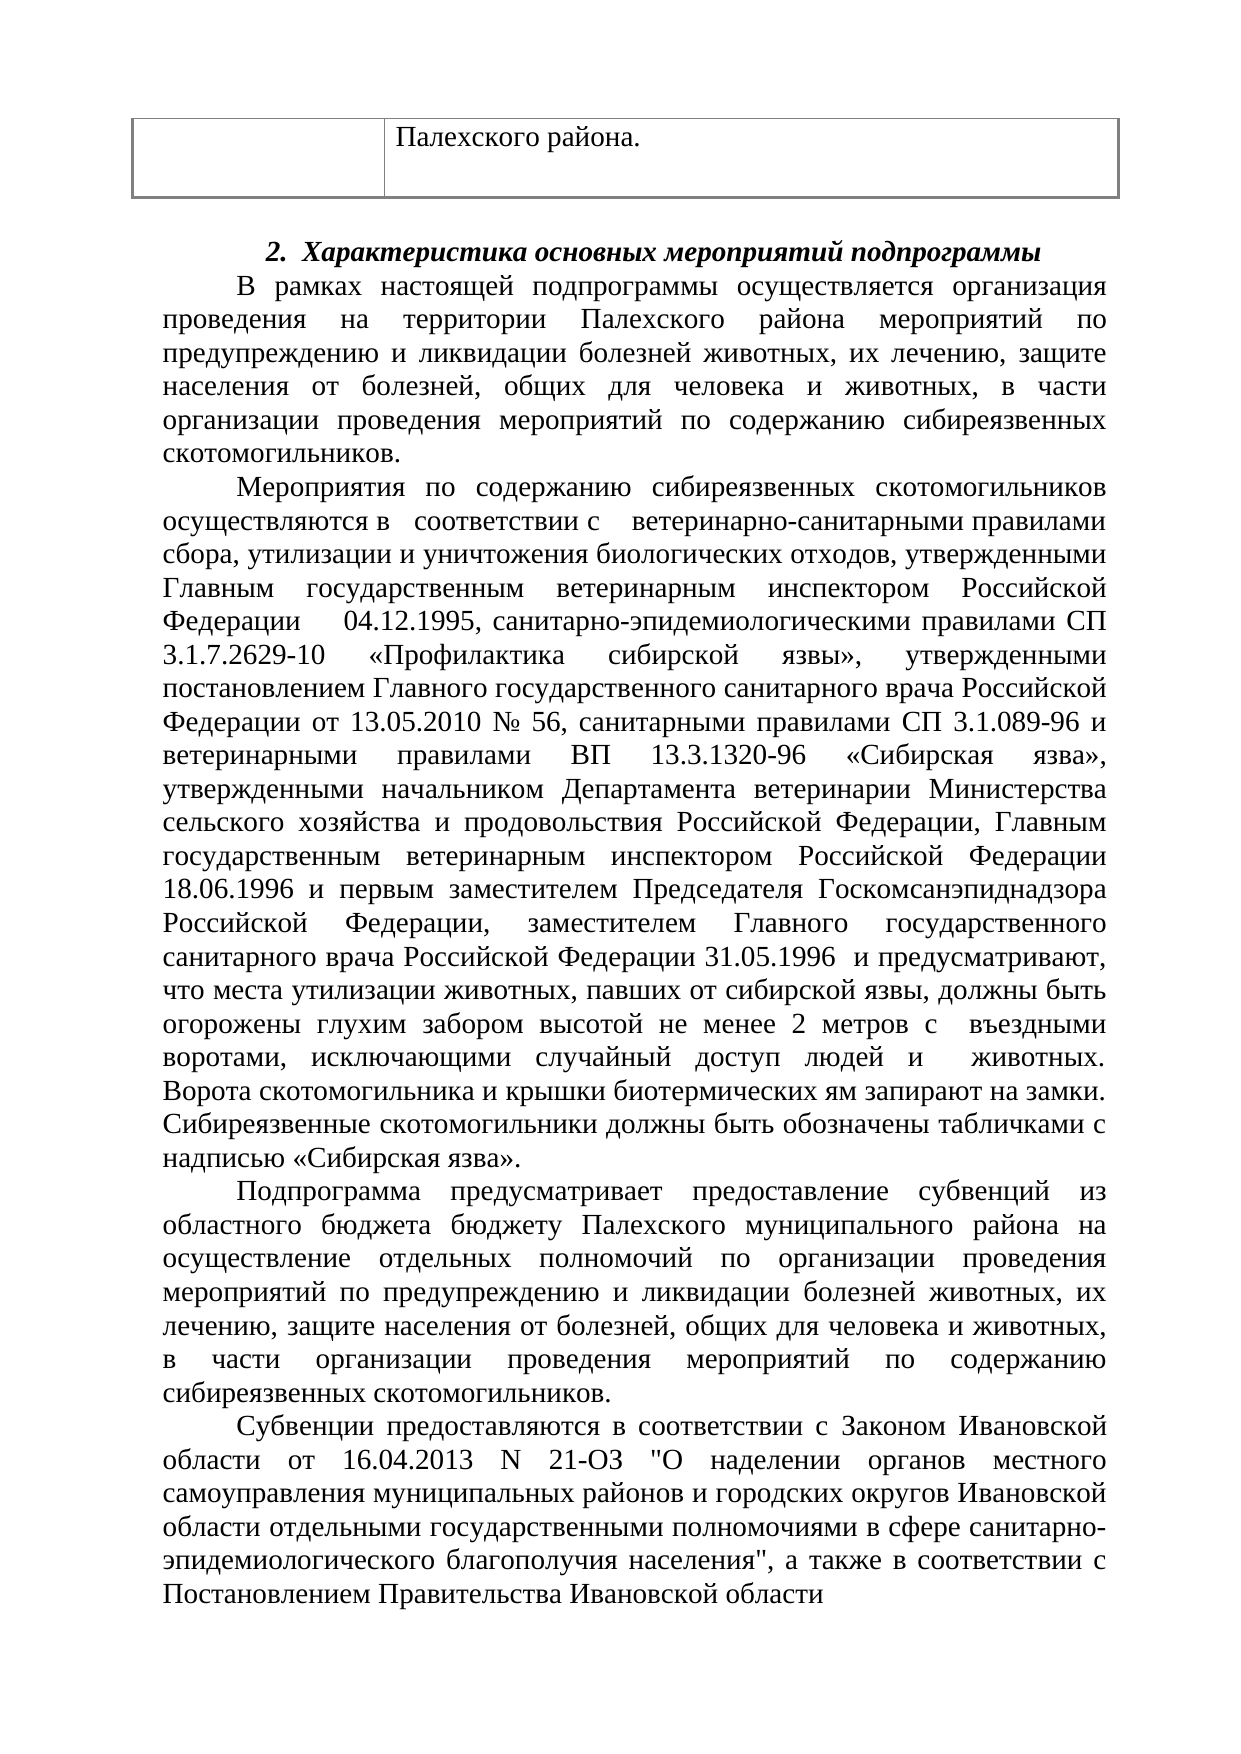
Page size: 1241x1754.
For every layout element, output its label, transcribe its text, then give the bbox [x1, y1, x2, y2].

text Подпрограмма предусматривает предоставление субвенций из областного бюджета бюджету Палехского муниципального района на осуществление отдельных полномочий по организации проведения мероприятий по предупреждению и ликвидации болезней животных, их лечению, защите населения от болезней, общих для человека и животных, в части организации проведения мероприятий по содержанию сибиреязвенных скотомогильников. [162, 1173, 1107, 1408]
text В рамках настоящей подпрограммы осуществляется организация проведения на территории Палехского района мероприятий по предупреждению и ликвидации болезней животных, их лечению, защите населения от болезней, общих для человека и животных, в части организации проведения мероприятий по содержанию сибиреязвенных скотомогильников. [162, 268, 1107, 469]
subtitle Характеристика основных мероприятий подпрограммы [200, 234, 1107, 268]
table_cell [134, 119, 384, 196]
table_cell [385, 119, 1117, 196]
text Субвенции предоставляются в соответствии с Законом Ивановской области от 16.04.2013 N 21-ОЗ "О наделении органов местного самоуправления муниципальных районов и городских округов Ивановской области отдельными государственными полномочиями в сфере санитарно-эпидемиологического благополучия населения", а также в соответствии с Постановлением Правительства Ивановской области [162, 1408, 1107, 1609]
text Мероприятия по содержанию сибиреязвенных скотомогильников осуществляются в соответствии с ветеринарно-санитарными правилами сбора, утилизации и уничтожения биологических отходов, утвержденными Главным государственным ветеринарным инспектором Российской Федерации 04.12.1995, санитарно-эпидемиологическими правилами СП 3.1.7.2629-10 «Профилактика сибирской язвы», утвержденными постановлением Главного государственного санитарного врача Российской Федерации от 13.05.2010 № 56, санитарными правилами СП 3.1.089-96 и ветеринарными правилами ВП 13.3.1320-96 «Сибирская язва», утвержденными начальником Департамента ветеринарии Министерства сельского хозяйства и продовольствия Российской Федерации, Главным государственным ветеринарным инспектором Российской Федерации 18.06.1996 и первым заместителем Председателя Госкомсанэпиднадзора Российской Федерации, заместителем Главного государственного санитарного врача Российской Федерации 31.05.1996 и предусматривают, что места утилизации животных, павших от сибирской язвы, должны быть огорожены глухим забором высотой не менее с въездными воротами, исключающими случайный доступ людей и животных. Ворота скотомогильника и крышки биотермических ям запирают на замки. Сибиреязвенные скотомогильники должны быть обозначены табличками с надписью «Сибирская язва». [162, 469, 1107, 1173]
